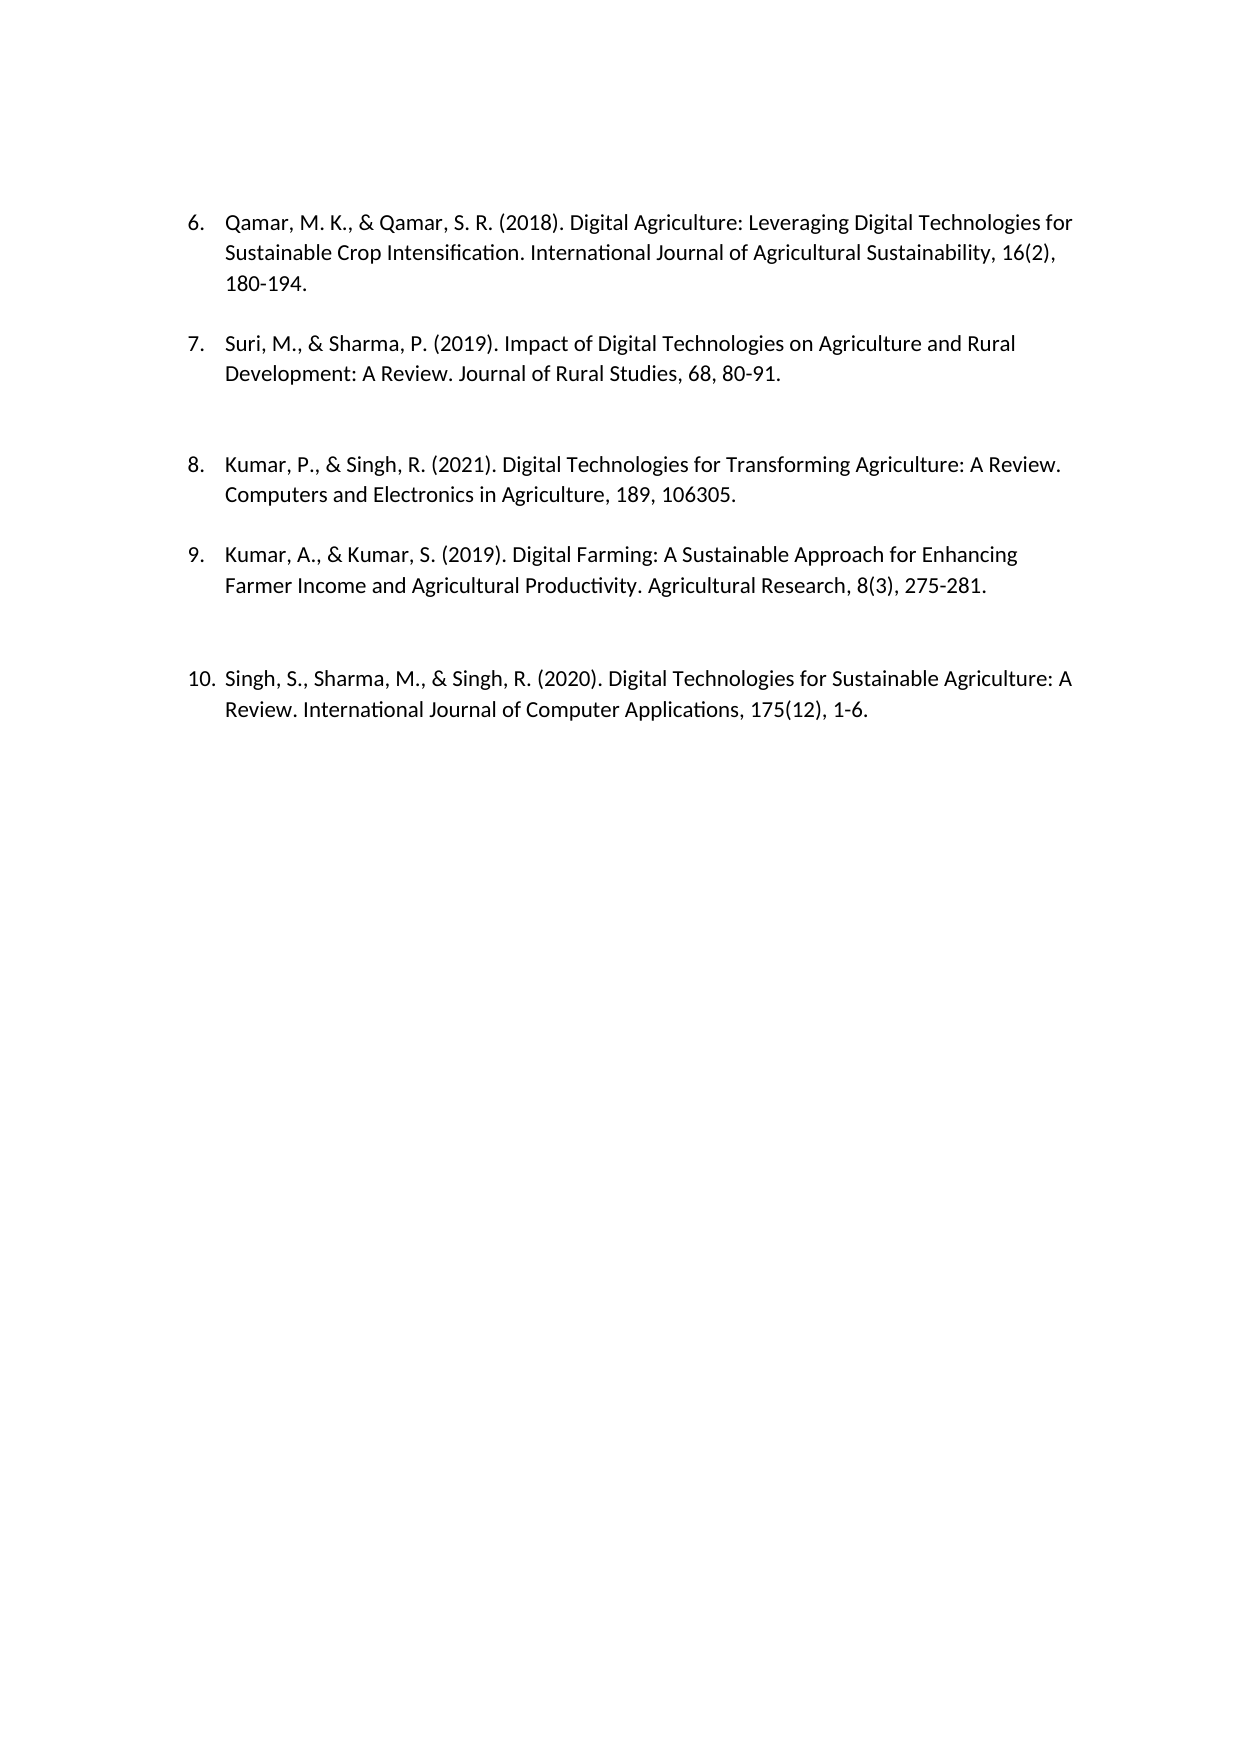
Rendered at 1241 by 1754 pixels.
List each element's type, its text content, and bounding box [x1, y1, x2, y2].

list Kumar, A., & Kumar, S. (2019). Digital Farming: A Sustainable Approach for Enhancing Farmer Income and Agricultural Productivity. Agricultural Research, 8(3), 275-281. [187, 541, 1090, 599]
list Qamar, M. K., & Qamar, S. R. (2018). Digital Agriculture: Leveraging Digital Technologies for Sustainable Crop Intensification. International Journal of Agricultural Sustainability, 16(2), 180-194. [187, 208, 1090, 297]
list Kumar, P., & Singh, R. (2021). Digital Technologies for Transforming Agriculture: A Review. Computers and Electronics in Agriculture, 189, 106305. [187, 450, 1090, 508]
list Singh, S., Sharma, M., & Singh, R. (2020). Digital Technologies for Sustainable Agriculture: A Review. International Journal of Computer Applications, 175(12), 1-6. [187, 664, 1090, 723]
list Suri, M., & Sharma, P. (2019). Impact of Digital Technologies on Agriculture and Rural Development: A Review. Journal of Rural Studies, 68, 80-91. [187, 329, 1090, 387]
